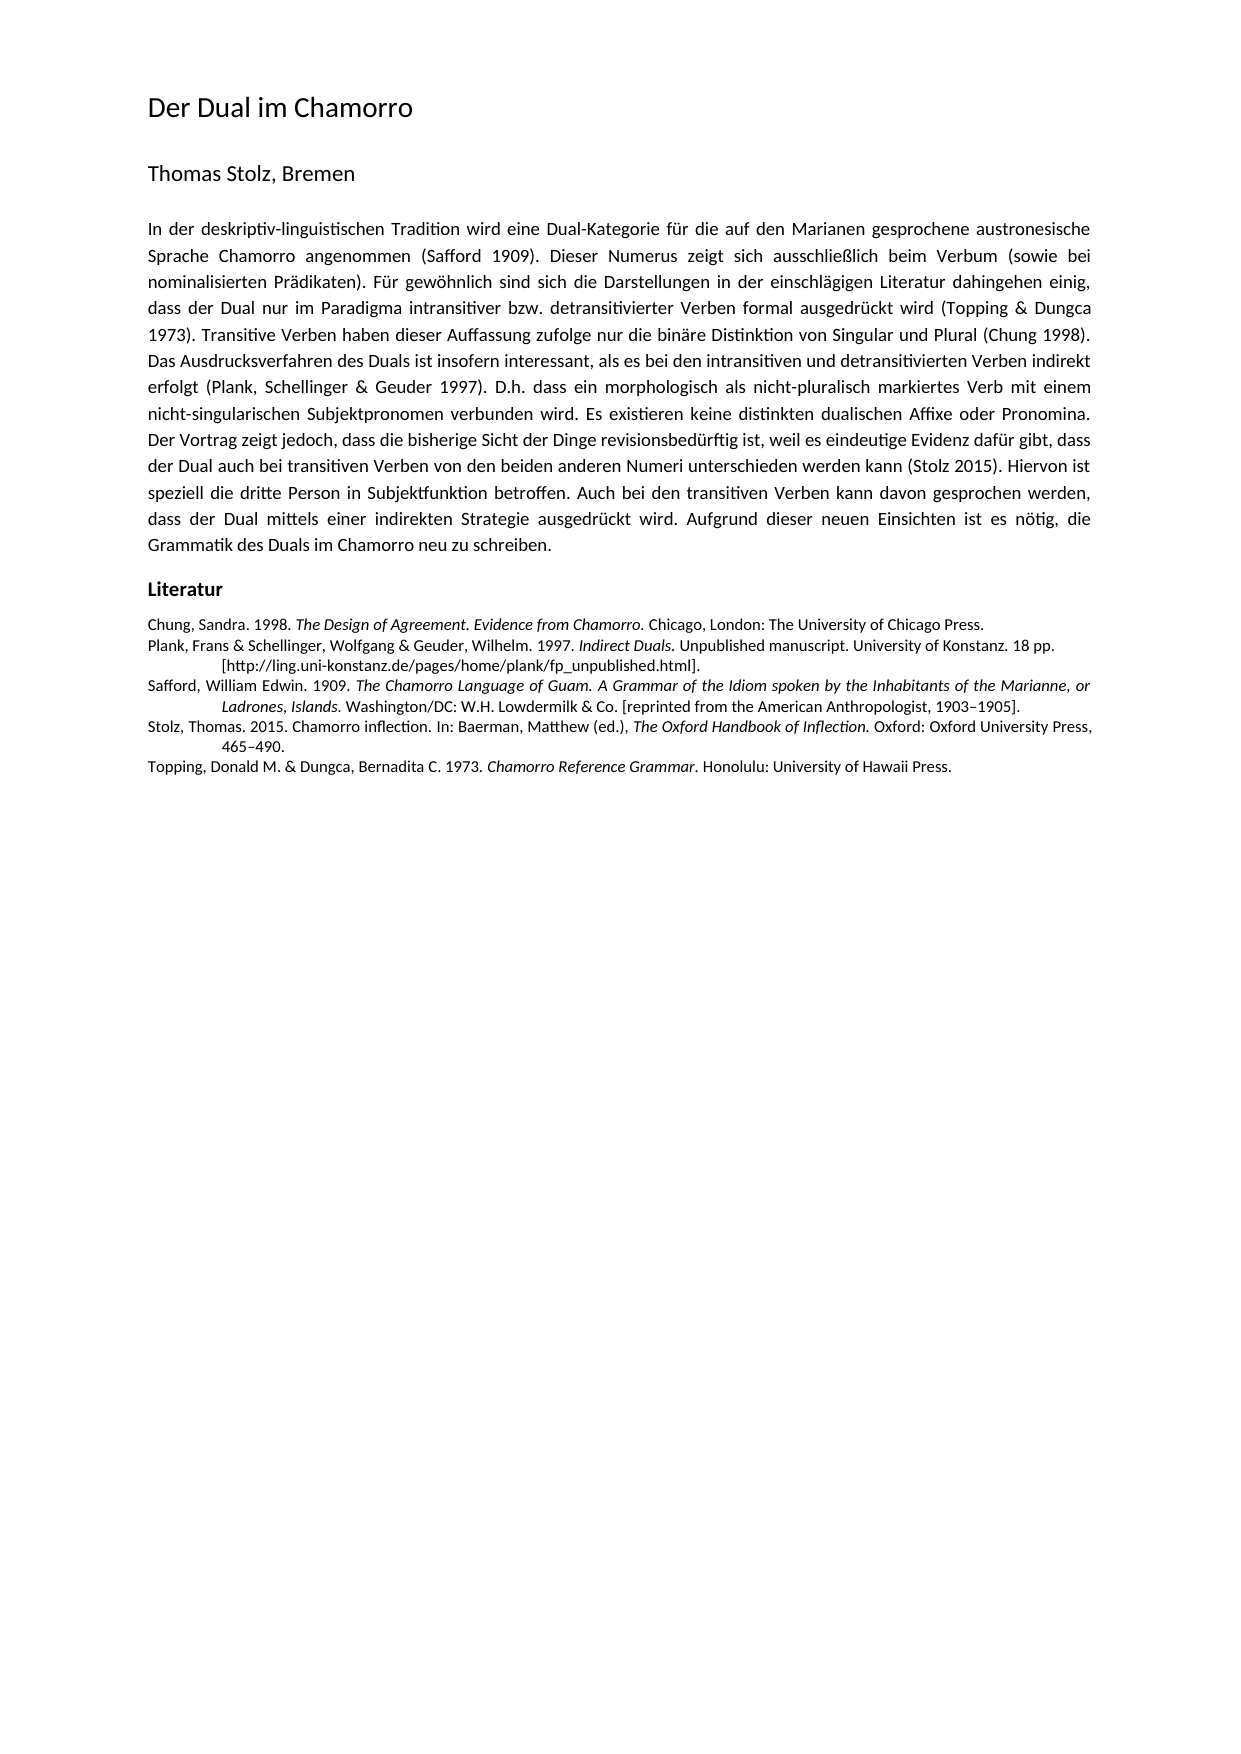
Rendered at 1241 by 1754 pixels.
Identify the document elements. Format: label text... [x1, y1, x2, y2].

text Chung, Sandra. 1998. The Design of Agreement. Evidence from Chamorro. Chicago, London: The University of Chicago Press. [148, 614, 1092, 635]
text Plank, Frans & Schellinger, Wolfgang & Geuder, Wilhelm. 1997. Indirect Duals. Unpublished manuscript. University of Konstanz. 18 pp. [148, 635, 1092, 655]
text [http://ling.uni-konstanz.de/pages/home/plank/fp_unpublished.html]. [221, 655, 1092, 676]
text In der deskriptiv-linguistischen Tradition wird eine Dual-Kategorie für die auf den Marianen gesprochene austronesische Sprache Chamorro angenommen (Safford 1909). Dieser Numerus zeigt sich ausschließlich beim Verbum (sowie bei nominalisierten Prädikaten). Für gewöhnlich sind sich die Darstellungen in der einschlägigen Literatur dahingehen einig, dass der Dual nur im Paradigma intransitiver bzw. detransitivierter Verben formal ausgedrückt wird (Topping & Dungca 1973). Transitive Verben haben dieser Auffassung zufolge nur die binäre Distinktion von Singular und Plural (Chung 1998). Das Ausdrucksverfahren des Duals ist insofern interessant, als es bei den intransitiven und detransitivierten Verben indirekt erfolgt (Plank, Schellinger & Geuder 1997). D.h. dass ein morphologisch als nicht-pluralisch markiertes Verb mit einem nicht-singularischen Subjektpronomen verbunden wird. Es existieren keine distinkten dualischen Affixe oder Pronomina. Der Vortrag zeigt jedoch, dass die bisherige Sicht der Dinge revisionsbedürftig ist, weil es eindeutige Evidenz dafür gibt, dass der Dual auch bei transitiven Verben von den beiden anderen Numeri unterschieden werden kann (Stolz 2015). Hiervon ist speziell die dritte Person in Subjektfunktion betroffen. Auch bei den transitiven Verben kann davon gesprochen werden, dass der Dual mittels einer indirekten Strategie ausgedrückt wird. Aufgrund dieser neuen Einsichten ist es nötig, die Grammatik des Duals im Chamorro neu zu schreiben. [148, 217, 1092, 557]
text Der Dual im Chamorro [148, 89, 1092, 124]
text Literatur [148, 577, 1092, 602]
text Thomas Stolz, Bremen [148, 159, 1092, 187]
text Stolz, Thomas. 2015. Chamorro inflection. In: Baerman, Matthew (ed.), The Oxford Handbook of Inflection. Oxford: Oxford University Press, 465–490. [148, 716, 1092, 757]
text Topping, Donald M. & Dungca, Bernadita C. 1973. Chamorro Reference Grammar. Honolulu: University of Hawaii Press. [148, 757, 1092, 777]
text Safford, William Edwin. 1909. The Chamorro Language of Guam. A Grammar of the Idiom spoken by the Inhabitants of the Marianne, or Ladrones, Islands. Washington/DC: W.H. Lowdermilk & Co. [reprinted from the American Anthropologist, 1903–1905]. [148, 676, 1092, 716]
